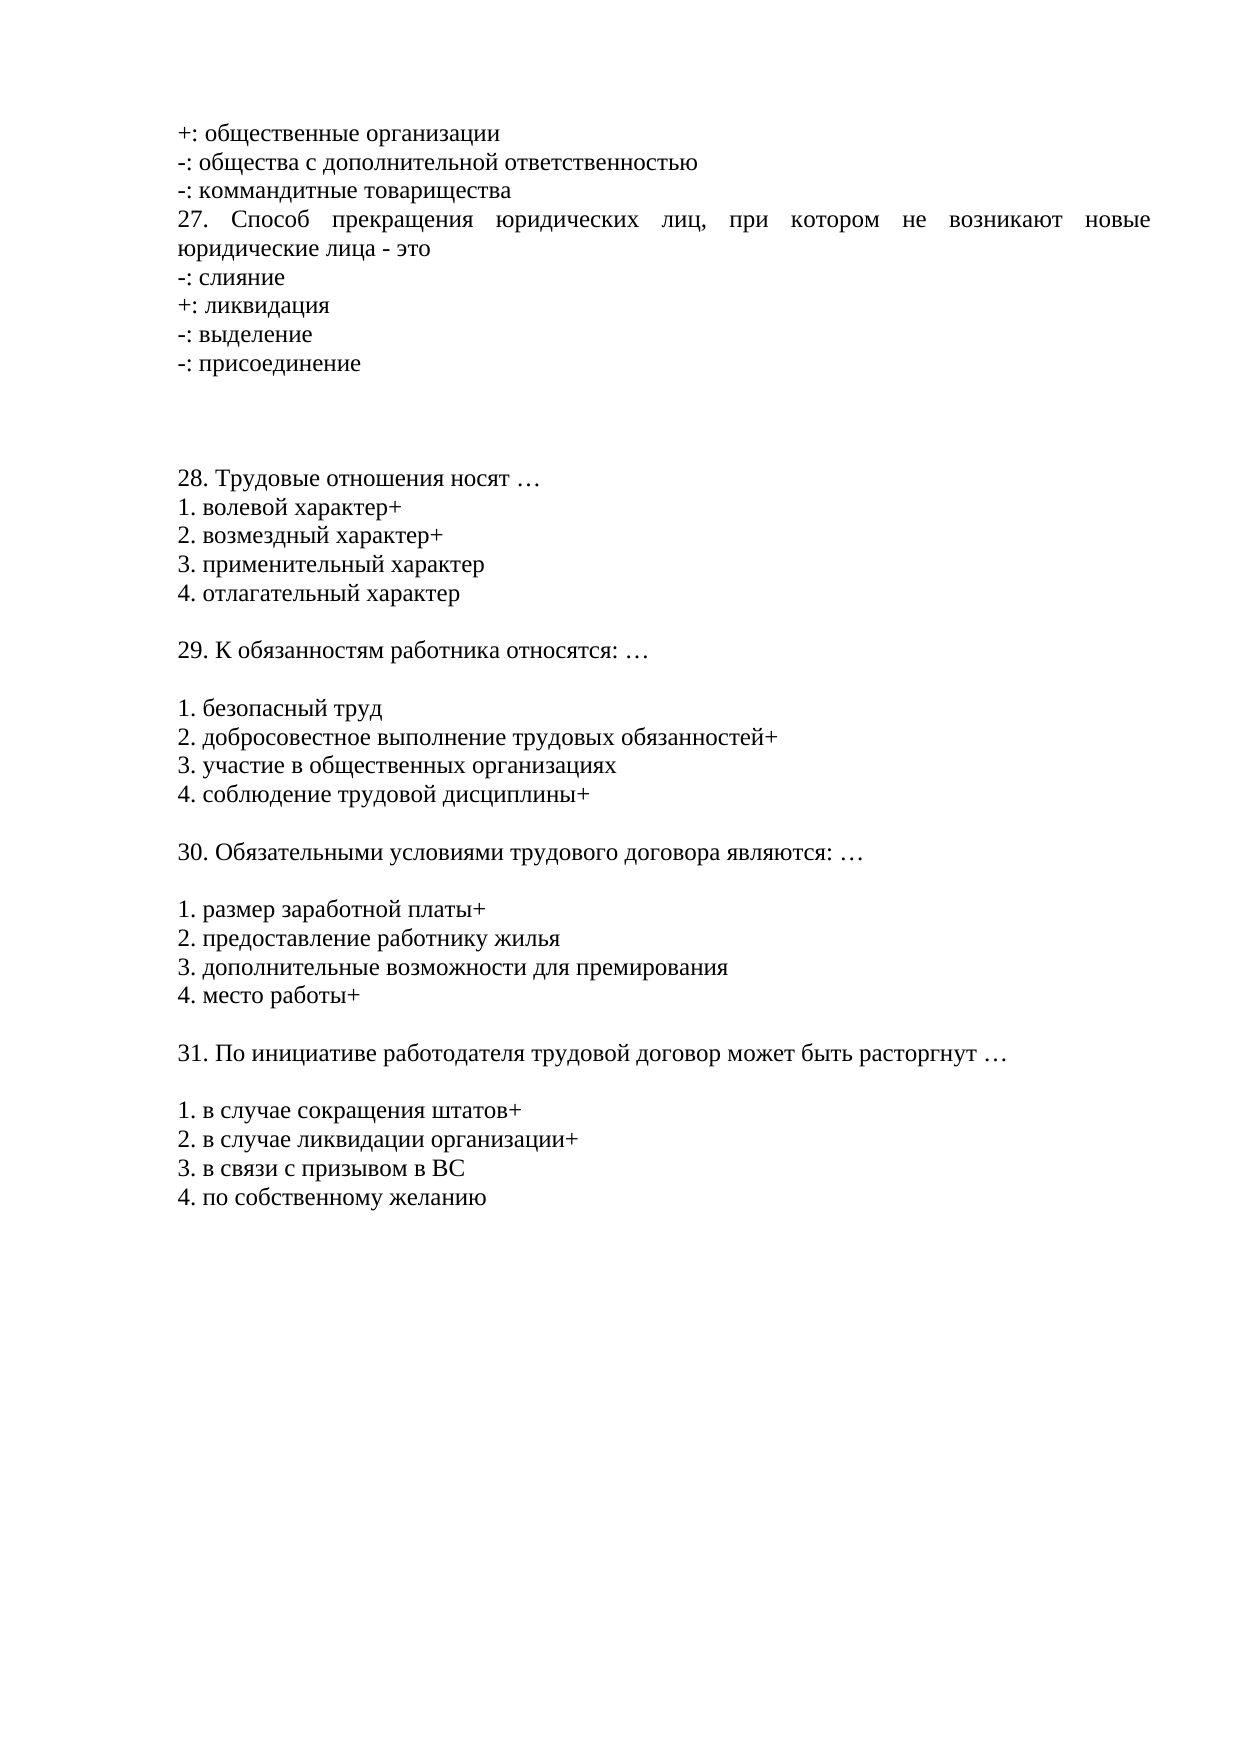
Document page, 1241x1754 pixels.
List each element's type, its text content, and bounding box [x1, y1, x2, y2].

text 2. возмездный характер+ [177, 521, 1152, 549]
text 2. добросовестное выполнение трудовых обязанностей+ [177, 722, 1152, 751]
text 27. Способ прекращения юридических лиц, при котором не возникают новые юридические лица - это [177, 204, 1152, 262]
text -: присоединение [177, 348, 1152, 377]
text -: выделение [177, 319, 1152, 348]
text 3. в связи с призывом в ВС [177, 1153, 1152, 1182]
text 1. волевой характер+ [177, 492, 1152, 521]
text 1. безопасный труд [177, 693, 1152, 722]
text 2. в случае ликвидации организации+ [177, 1124, 1152, 1153]
text 3. дополнительные возможности для премирования [177, 952, 1152, 981]
text 4. по собственному желанию [177, 1182, 1152, 1211]
text 3. участие в общественных организациях [177, 751, 1152, 779]
text 2. предоставление работнику жилья [177, 923, 1152, 952]
text +: общественные организации [177, 118, 1152, 147]
text 29. К обязанностям работника относятся: … [177, 636, 1152, 664]
text 1. размер заработной платы+ [177, 894, 1152, 923]
text -: слияние [177, 262, 1152, 291]
text 28. Трудовые отношения носят … [177, 463, 1152, 492]
text 31. По инициативе работодателя трудовой договор может быть расторгнут … [177, 1038, 1152, 1067]
text 4. место работы+ [177, 981, 1152, 1009]
text -: общества с дополнительной ответственностью [177, 147, 1152, 176]
text 30. Обязательными условиями трудового договора являются: … [177, 837, 1152, 866]
text 4. отлагательный характер [177, 578, 1152, 607]
text +: ликвидация [177, 291, 1152, 319]
text 3. применительный характер [177, 549, 1152, 578]
text -: коммандитные товарищества [177, 176, 1152, 204]
text 1. в случае сокращения штатов+ [177, 1096, 1152, 1124]
text 4. соблюдение трудовой дисциплины+ [177, 779, 1152, 808]
